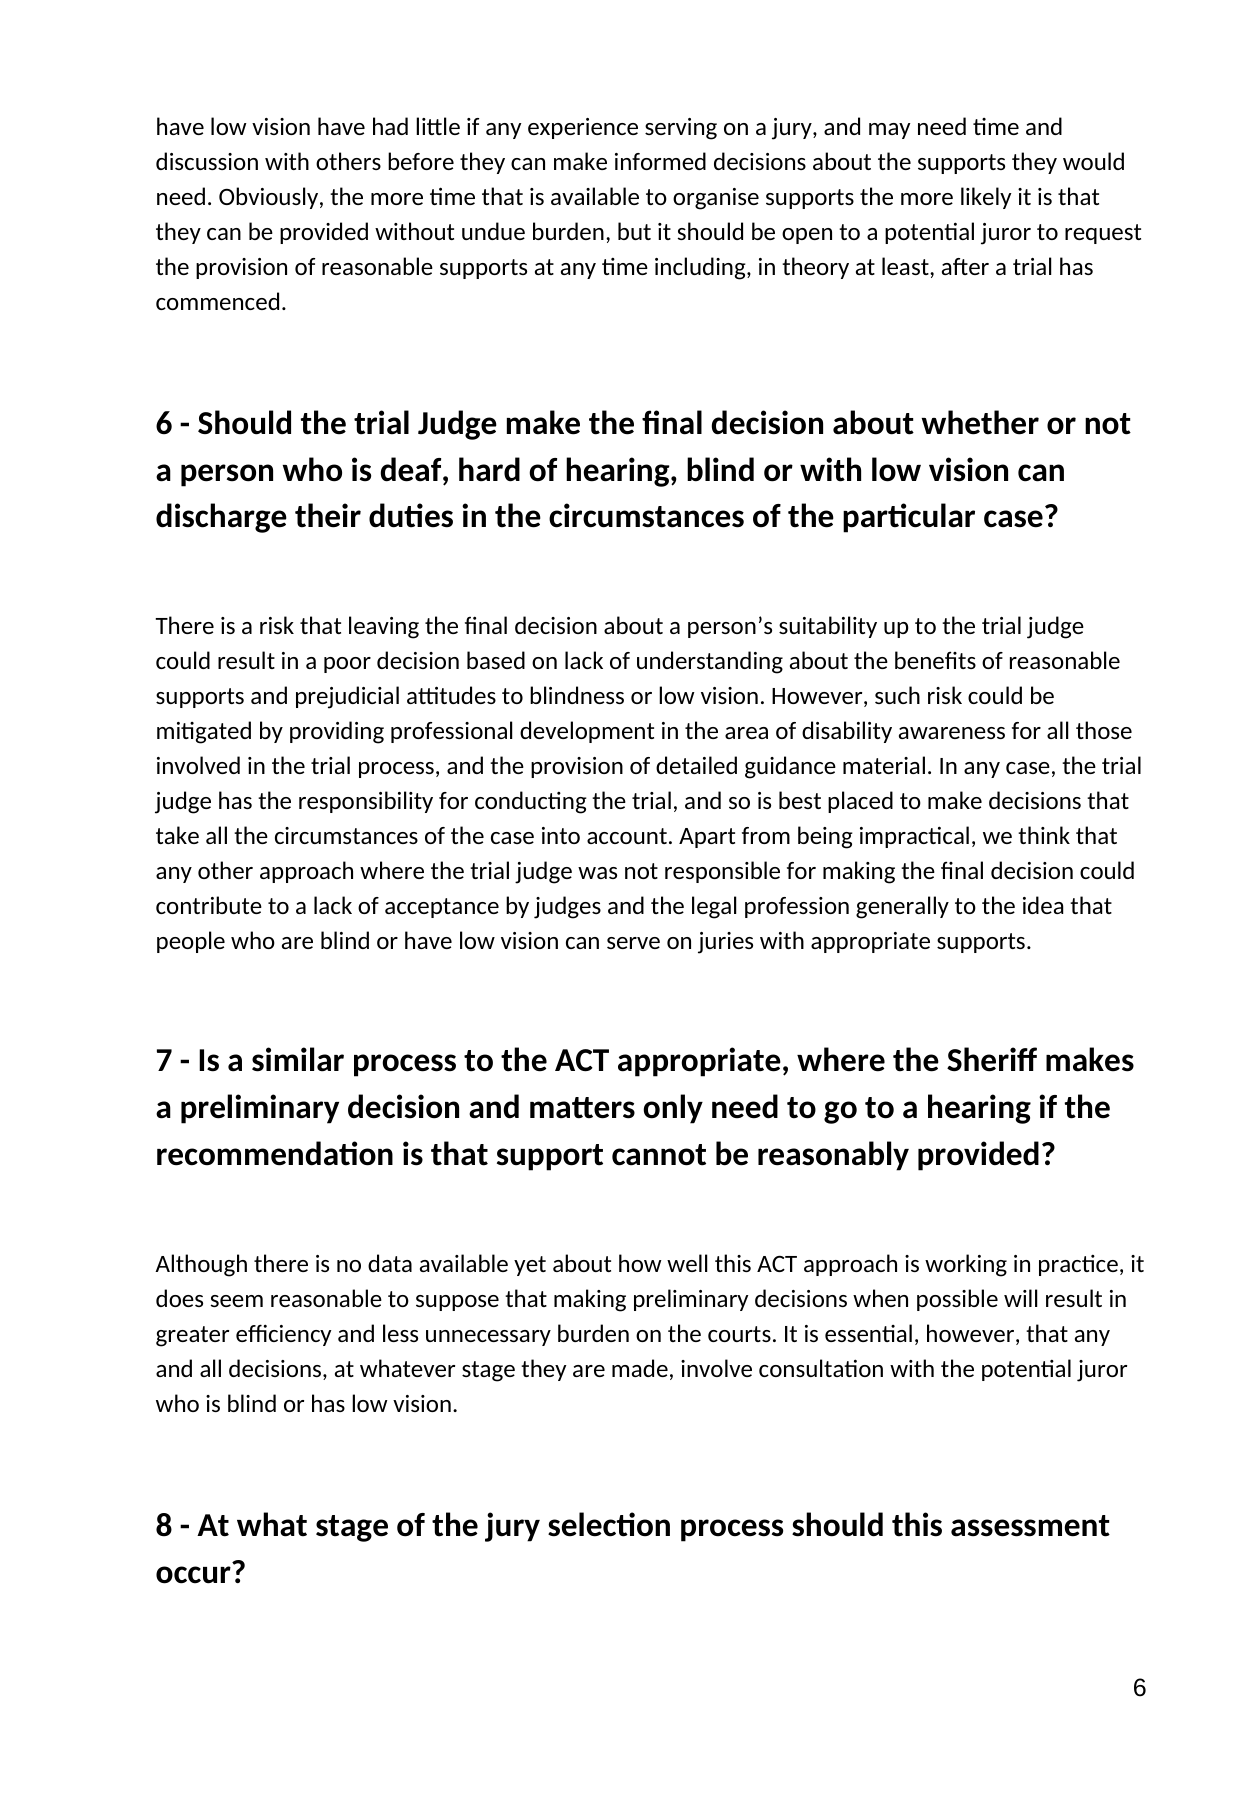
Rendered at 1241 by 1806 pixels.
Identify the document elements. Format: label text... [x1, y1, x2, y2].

text There is a risk that leaving the final decision about a person’s suitability up to the trial judge could result in a poor decision based on lack of understanding about the benefits of reasonable supports and prejudicial attitudes to blindness or low vision. However, such risk could be mitigated by providing professional development in the area of disability awareness for all those involved in the trial process, and the provision of detailed guidance material. In any case, the trial judge has the responsibility for conducting the trial, and so is best placed to make decisions that take all the circumstances of the case into account. Apart from being impractical, we think that any other approach where the trial judge was not responsible for making the final decision could contribute to a lack of acceptance by judges and the legal profession generally to the idea that people who are blind or have low vision can serve on juries with appropriate supports. [155, 611, 1146, 956]
subtitle 8 - At what stage of the jury selection process should this assessment occur? [155, 1504, 1146, 1591]
subtitle 6 - Should the trial Judge make the final decision about whether or not a person who is deaf, hard of hearing, blind or with low vision can discharge their duties in the circumstances of the particular case? [155, 402, 1146, 536]
subtitle 7 - Is a similar process to the ACT appropriate, where the Sheriff makes a preliminary decision and matters only need to go to a hearing if the recommendation is that support cannot be reasonably provided? [155, 1039, 1146, 1174]
text Although there is no data available yet about how well this ACT approach is working in practice, it does seem reasonable to suppose that making preliminary decisions when possible will result in greater efficiency and less unnecessary burden on the courts. It is essential, however, that any and all decisions, at whatever stage they are made, involve consultation with the potential juror who is blind or has low vision. [155, 1248, 1146, 1418]
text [155, 111, 1146, 317]
